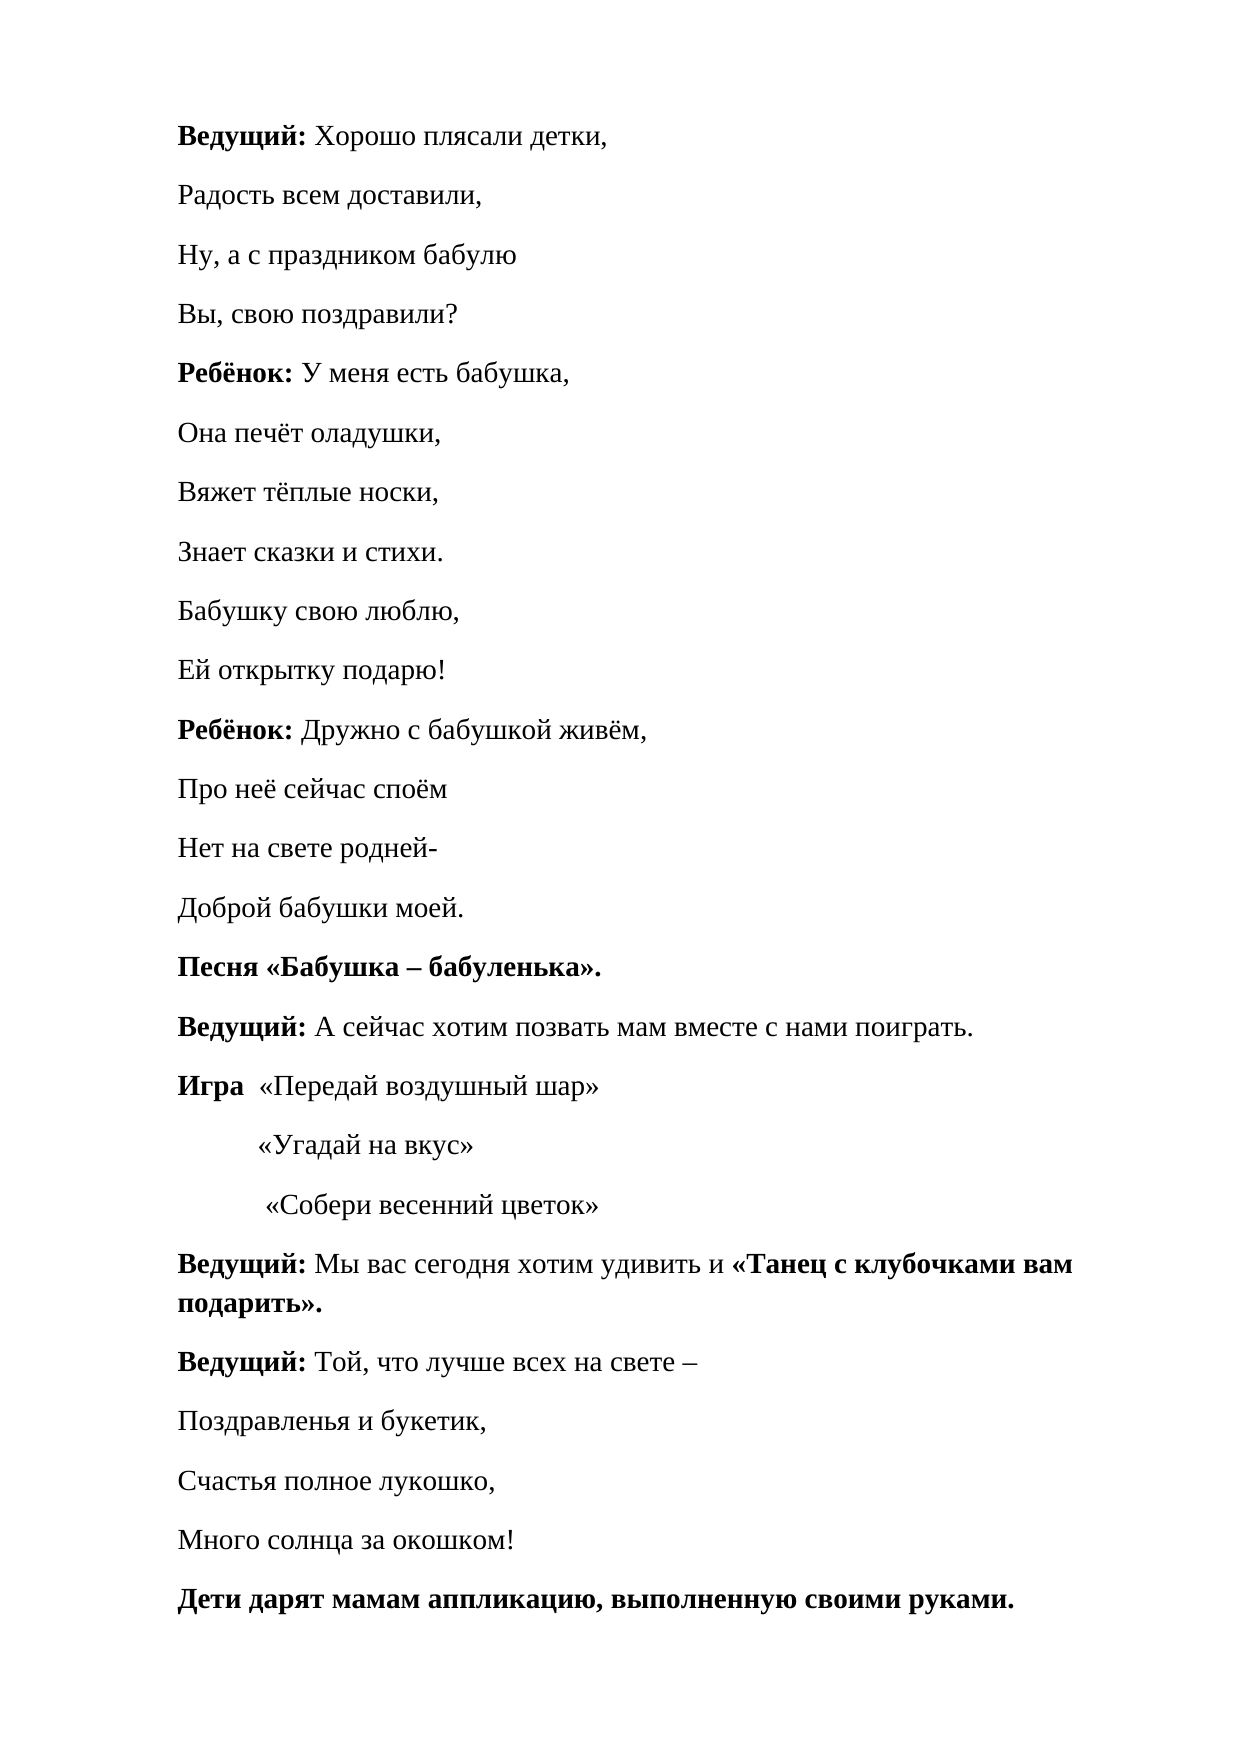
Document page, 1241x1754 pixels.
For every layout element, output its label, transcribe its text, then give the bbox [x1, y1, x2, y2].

text Про неё сейчас споём [177, 771, 1152, 805]
text Поздравленья и букетик, [177, 1403, 1152, 1437]
text Радость всем доставили, [177, 177, 1152, 211]
text Дети дарят мамам аппликацию, выполненную своими руками. [177, 1582, 1152, 1615]
text Ребёнок: Дружно с бабушкой живём, [177, 712, 1152, 745]
text Нет на свете родней- [177, 831, 1152, 864]
text Вы, свою поздравили? [177, 296, 1152, 330]
text Вяжет тёплые носки, [177, 474, 1152, 508]
text Игра «Передай воздушный шар» [177, 1068, 1152, 1102]
text Ну, а с праздником бабулю [177, 237, 1152, 270]
text Много солнца за окошком! [177, 1522, 1152, 1556]
text «Угадай на вкус» [177, 1127, 1152, 1161]
text Ведущий: А сейчас хотим позвать мам вместе с нами поиграть. [177, 1009, 1152, 1042]
text Знает сказки и стихи. [177, 534, 1152, 567]
text Доброй бабушки моей. [177, 890, 1152, 923]
text Бабушку свою люблю, [177, 593, 1152, 627]
text «Собери весенний цветок» [177, 1187, 1152, 1220]
text Ребёнок: У меня есть бабушка, [177, 356, 1152, 389]
text Ей открытку подарю! [177, 652, 1152, 686]
text Песня «Бабушка – бабуленька». [177, 949, 1152, 983]
text Счастья полное лукошко, [177, 1463, 1152, 1496]
text Ведущий: Той, что лучше всех на свете – [177, 1344, 1152, 1378]
text Ведущий: Хорошо плясали детки, [177, 118, 1152, 152]
text Ведущий: Мы вас сегодня хотим удивить и «Танец с клубочками вам подарить». [177, 1246, 1152, 1318]
text Она печёт оладушки, [177, 415, 1152, 448]
